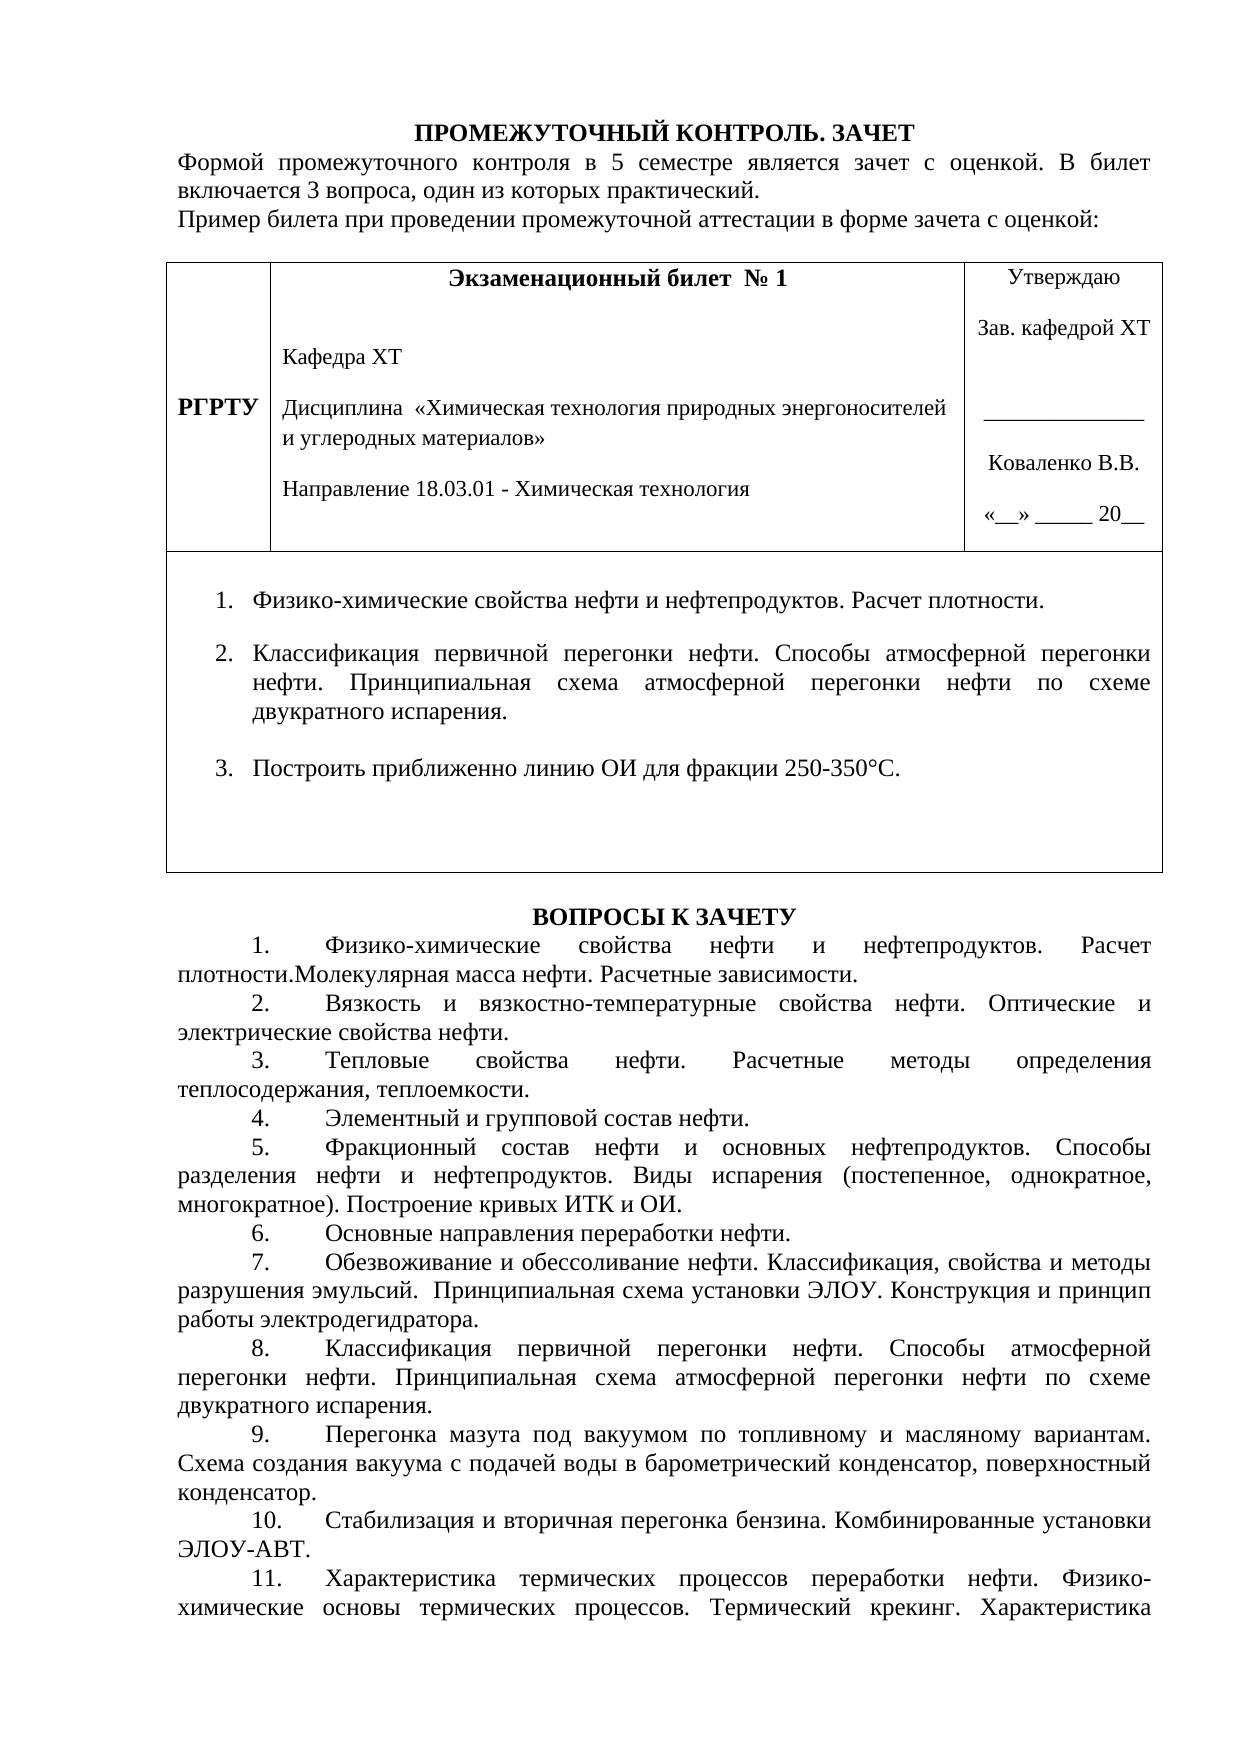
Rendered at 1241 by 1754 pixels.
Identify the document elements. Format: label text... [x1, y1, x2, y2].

table_header РГРТУ [167, 263, 270, 551]
text ВОПРОСЫ К ЗАЧЕТУ [177, 902, 1152, 930]
list Основные направления переработки нефти. [177, 1218, 1152, 1247]
list Элементный и групповой состав нефти. [177, 1103, 1152, 1132]
list Тепловые свойства нефти. Расчетные методы определения теплосодержания, теплоемкости. [177, 1045, 1152, 1103]
list Перегонка мазута под вакуумом по топливному и масляному вариантам. Схема создания вакуума с подачей воды в барометрический конденсатор, поверхностный конденсатор. [177, 1419, 1152, 1505]
text ПРОМЕЖУТОЧНЫЙ КОНТРОЛЬ. ЗАЧЕТ [177, 118, 1152, 147]
text Пример билета при проведении промежуточной аттестации в форме зачета с оценкой: [177, 204, 1152, 233]
list Вязкость и вязкостно-температурные свойства нефти. Оптические и электрические свойства нефти. [177, 988, 1152, 1045]
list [177, 1563, 1152, 1620]
list Классификация первичной перегонки нефти. Способы атмосферной перегонки нефти. Принципиальная схема атмосферной перегонки нефти по схеме двукратного испарения. [177, 1333, 1152, 1419]
list Физико-химические свойства нефти и нефтепродуктов. Расчет плотности.Молекулярная масса нефти. Расчетные зависимости. [177, 930, 1152, 988]
list Стабилизация и вторичная перегонка бензина. Комбинированные установки ЭЛОУ-АВТ. [177, 1505, 1152, 1563]
table_header Экзаменационный билет № 1 Кафедра ХТ Дисциплина «Химическая технология природных энергоносителей и углеродных материалов» Направление 18.03.01 - Химическая технология [271, 263, 964, 551]
text Формой промежуточного контроля в 5 семестре является зачет с оценкой. В билет включается 3 вопроса, один из которых практический. [177, 147, 1152, 204]
list Обезвоживание и обессоливание нефти. Классификация, свойства и методы разрушения эмульсий. Принципиальная схема установки ЭЛОУ. Конструкция и принцип работы электродегидратора. [177, 1247, 1152, 1333]
table_cell Физико-химические свойства нефти и нефтепродуктов. Расчет плотности. Классификация первичной перегонки нефти. Способы атмосферной перегонки нефти. Принципиальная схема атмосферной перегонки нефти по схеме двукратного испарения. Построить приближенно линию ОИ для фракции 250-350°С. [167, 552, 1162, 872]
list Фракционный состав нефти и основных нефтепродуктов. Способы разделения нефти и нефтепродуктов. Виды испарения (постепенное, однократное, многократное). Построение кривых ИТК и ОИ. [177, 1132, 1152, 1218]
table_header Утверждаю Зав. кафедрой ХТ ______________ Коваленко В.В. «__» _____ 20__ [965, 263, 1162, 551]
